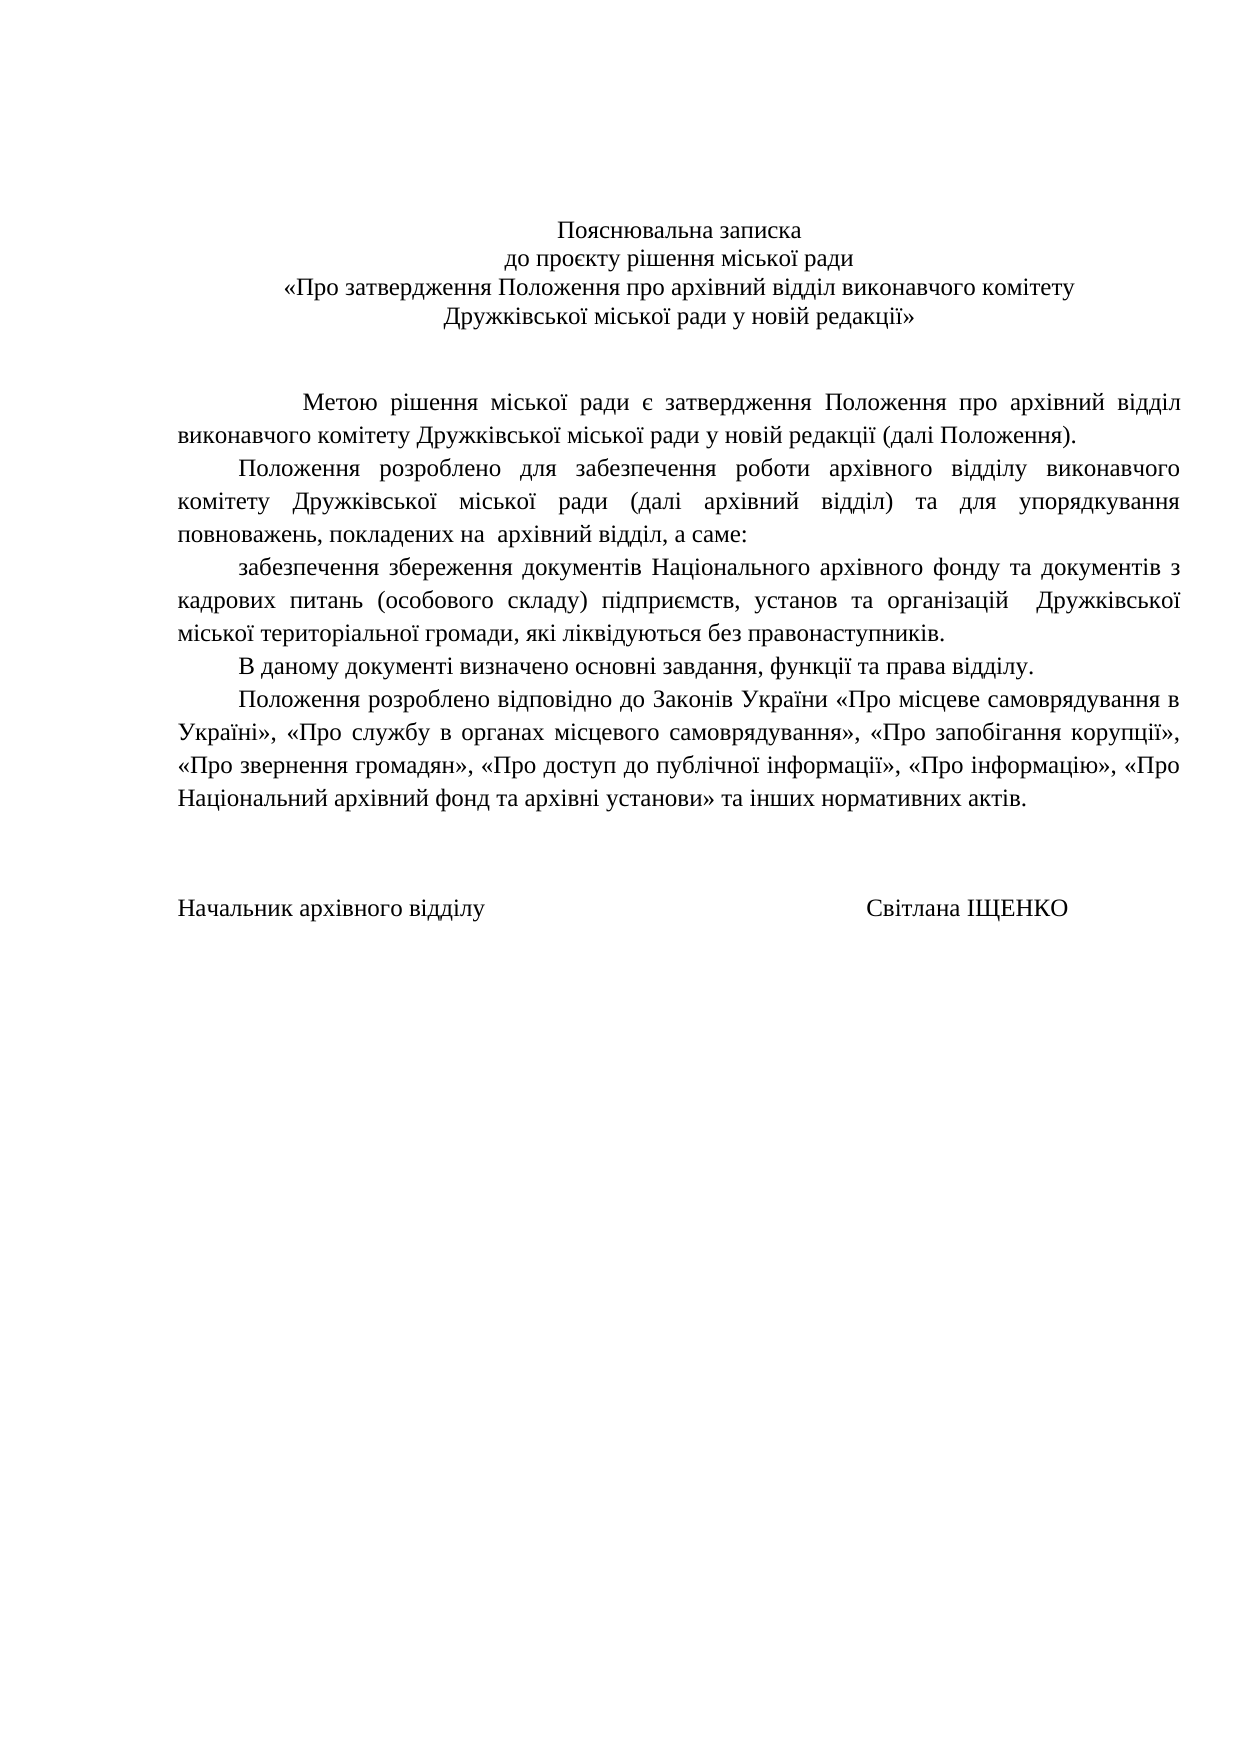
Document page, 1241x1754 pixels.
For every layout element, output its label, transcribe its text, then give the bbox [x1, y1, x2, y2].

text Дружківської міської ради у новій редакції» [177, 301, 1181, 330]
text Пояснювальна записка [177, 215, 1181, 243]
text Начальник архівного відділу Світлана ІЩЕНКО [177, 893, 1181, 922]
text «Про затвердження Положення про архівний відділ виконавчого комітету [177, 272, 1181, 301]
text забезпечення збереження документів Національного архівного фонду та документів з кадрових питань (особового складу) підприємств, установ та організацій Дружківської міської територіальної громади, які ліквідуються без правонаступників. [177, 552, 1181, 647]
text до проєкту рішення міської ради [177, 243, 1181, 272]
text Метою рішення міської ради є затвердження Положення про архівний відділ виконавчого комітету Дружківської міської ради у новій редакції (далі Положення). [177, 387, 1181, 449]
text В даному документі визначено основні завдання, функції та права відділу. [177, 651, 1181, 680]
text Положення розроблено для забезпечення роботи архівного відділу виконавчого комітету Дружківської міської ради (далі архівний відділ) та для упорядкування повноважень, покладених на архівний відділ, а саме: [177, 453, 1181, 548]
text Положення розроблено відповідно до Законів України «Про місцеве самоврядування в Україні», «Про службу в органах місцевого самоврядування», «Про запобігання корупції», «Про звернення громадян», «Про доступ до публічної інформації», «Про інформацію», «Про Національний архівний фонд та архівні установи» та інших нормативних актів. [177, 684, 1181, 812]
